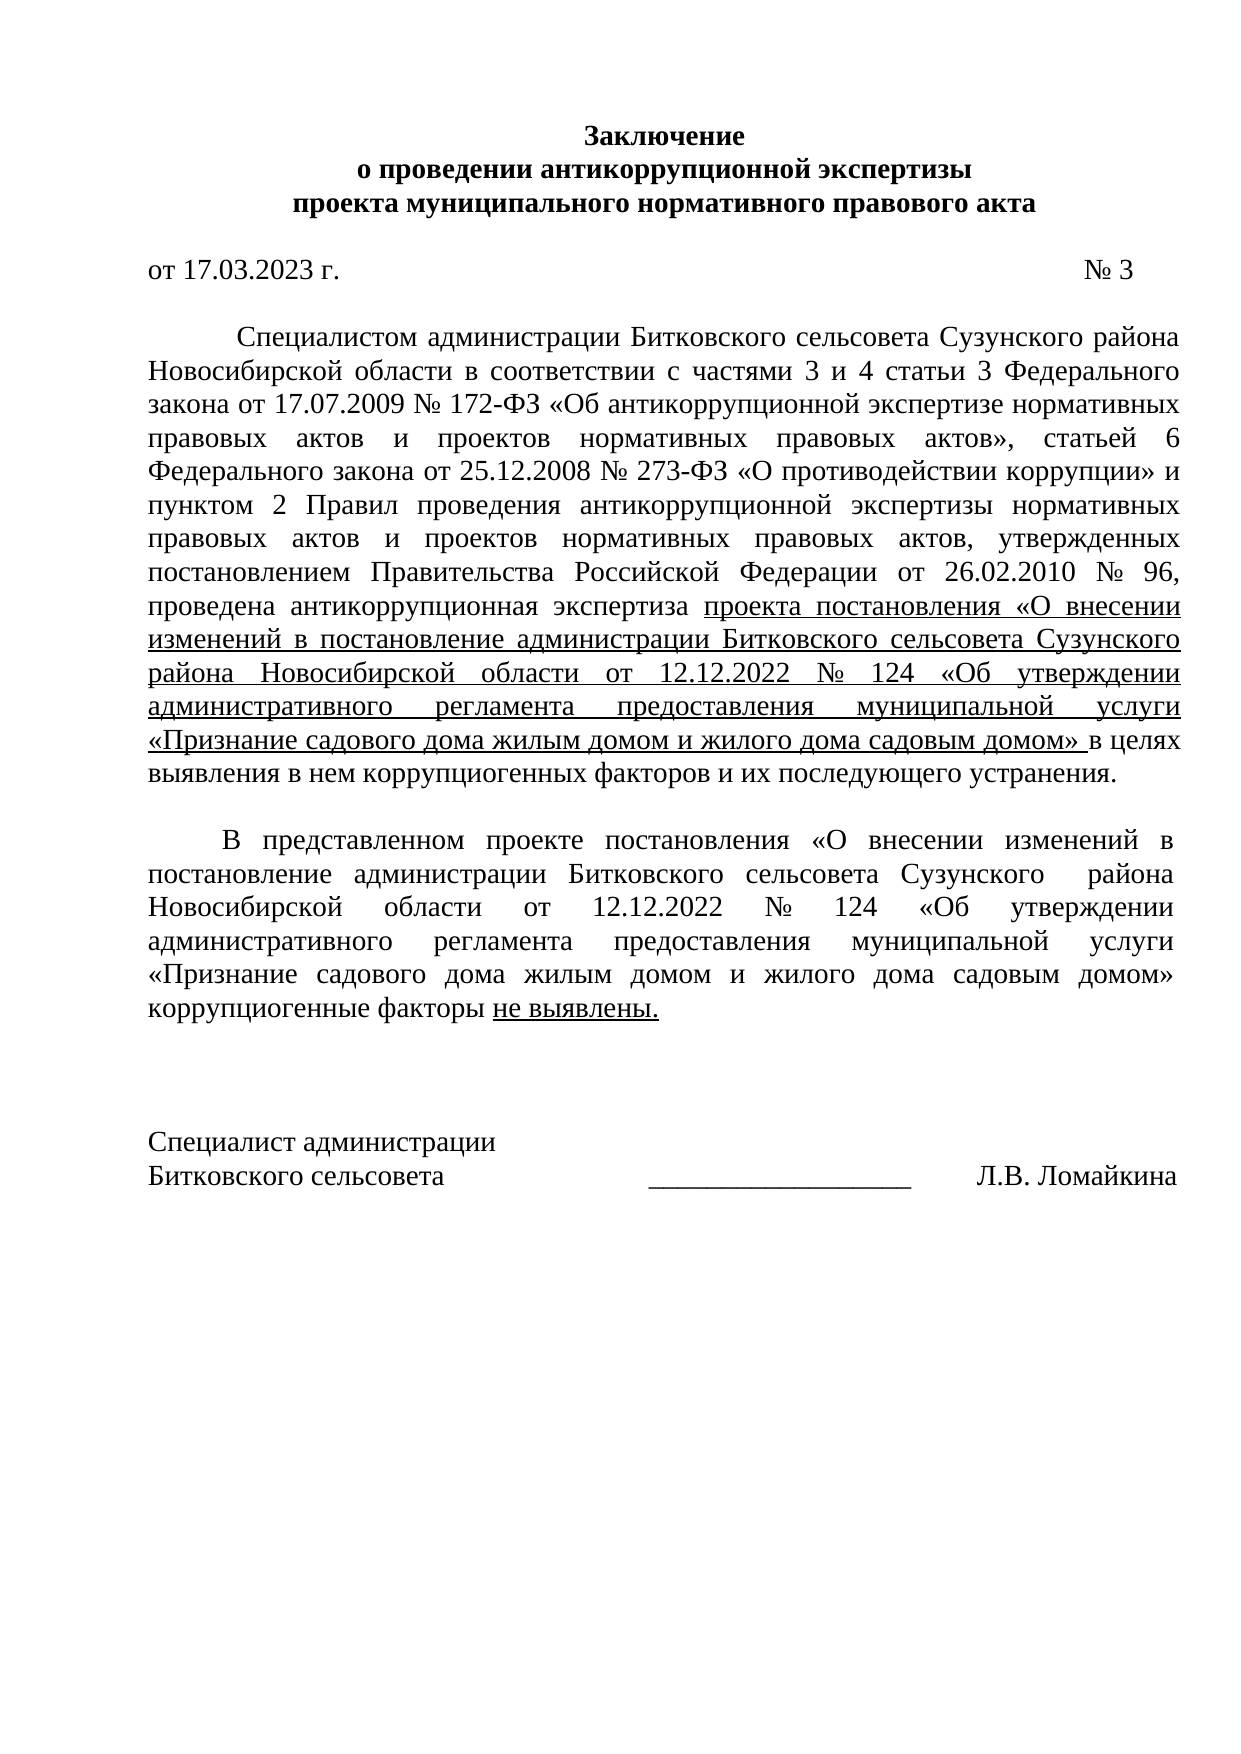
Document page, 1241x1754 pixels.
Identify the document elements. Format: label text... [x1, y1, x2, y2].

text Заключение [148, 118, 1181, 152]
title от 17.03.2023 г. № 3 [148, 252, 1181, 286]
text В представленном проекте постановления «О внесении изменений в постановление администрации Битковского сельсовета Сузунского района Новосибирской области от 12.12.2022 № 124 «Об утверждении административного регламента предоставления муниципальной услуги «Признание садового дома жилым домом и жилого дома садовым домом» коррупциогенные факторы не выявлены. [148, 822, 1175, 1024]
text Специалист администрации [148, 1124, 1181, 1158]
text о проведении антикоррупционной экспертизы [148, 152, 1181, 185]
text Специалистом администрации Битковского сельсовета Сузунского района Новосибирской области в соответствии с частями 3 и 4 статьи 3 Федерального закона от 17.07.2009 № 172-ФЗ «Об антикоррупционной экспертизе нормативных правовых актов и проектов нормативных правовых актов», статьей 6 Федерального закона от 25.12.2008 № 273-ФЗ «О противодействии коррупции» и пунктом 2 Правил проведения антикоррупционной экспертизы нормативных правовых актов и проектов нормативных правовых актов, утвержденных постановлением Правительства Российской Федерации от 26.02.2010 № 96, проведена антикоррупционная экспертиза проекта постановления «О внесении изменений в постановление администрации Битковского сельсовета Сузунского района Новосибирской области от 12.12.2022 № 124 «Об утверждении административного регламента предоставления муниципальной услуги «Признание садового дома жилым домом и жилого дома садовым домом» в целях выявления в нем коррупциогенных факторов и их последующего устранения. [148, 719, 1181, 789]
text Битковского сельсовета __________________ Л.В. Ломайкина [148, 1158, 1181, 1191]
text проекта муниципального нормативного правового акта [148, 185, 1181, 219]
text Специалистом администрации Битковского сельсовета Сузунского района Новосибирской области в соответствии с частями 3 и 4 статьи 3 Федерального закона от 17.07.2009 № 172-ФЗ «Об антикоррупционной экспертизе нормативных правовых актов и проектов нормативных правовых актов», статьей 6 Федерального закона от 25.12.2008 № 273-ФЗ «О противодействии коррупции» и пунктом 2 Правил проведения антикоррупционной экспертизы нормативных правовых актов и проектов нормативных правовых актов, утвержденных постановлением Правительства Российской Федерации от 26.02.2010 № 96, проведена антикоррупционная экспертиза проекта постановления «О внесении изменений в постановление администрации Битковского сельсовета Сузунского района Новосибирской области от 12.12.2022 № 124 «Об утверждении административного регламента предоставления муниципальной услуги «Признание садового дома жилым домом и жилого дома садовым домом» в целях выявления в нем коррупциогенных факторов и их последующего устранения. [148, 319, 1181, 650]
